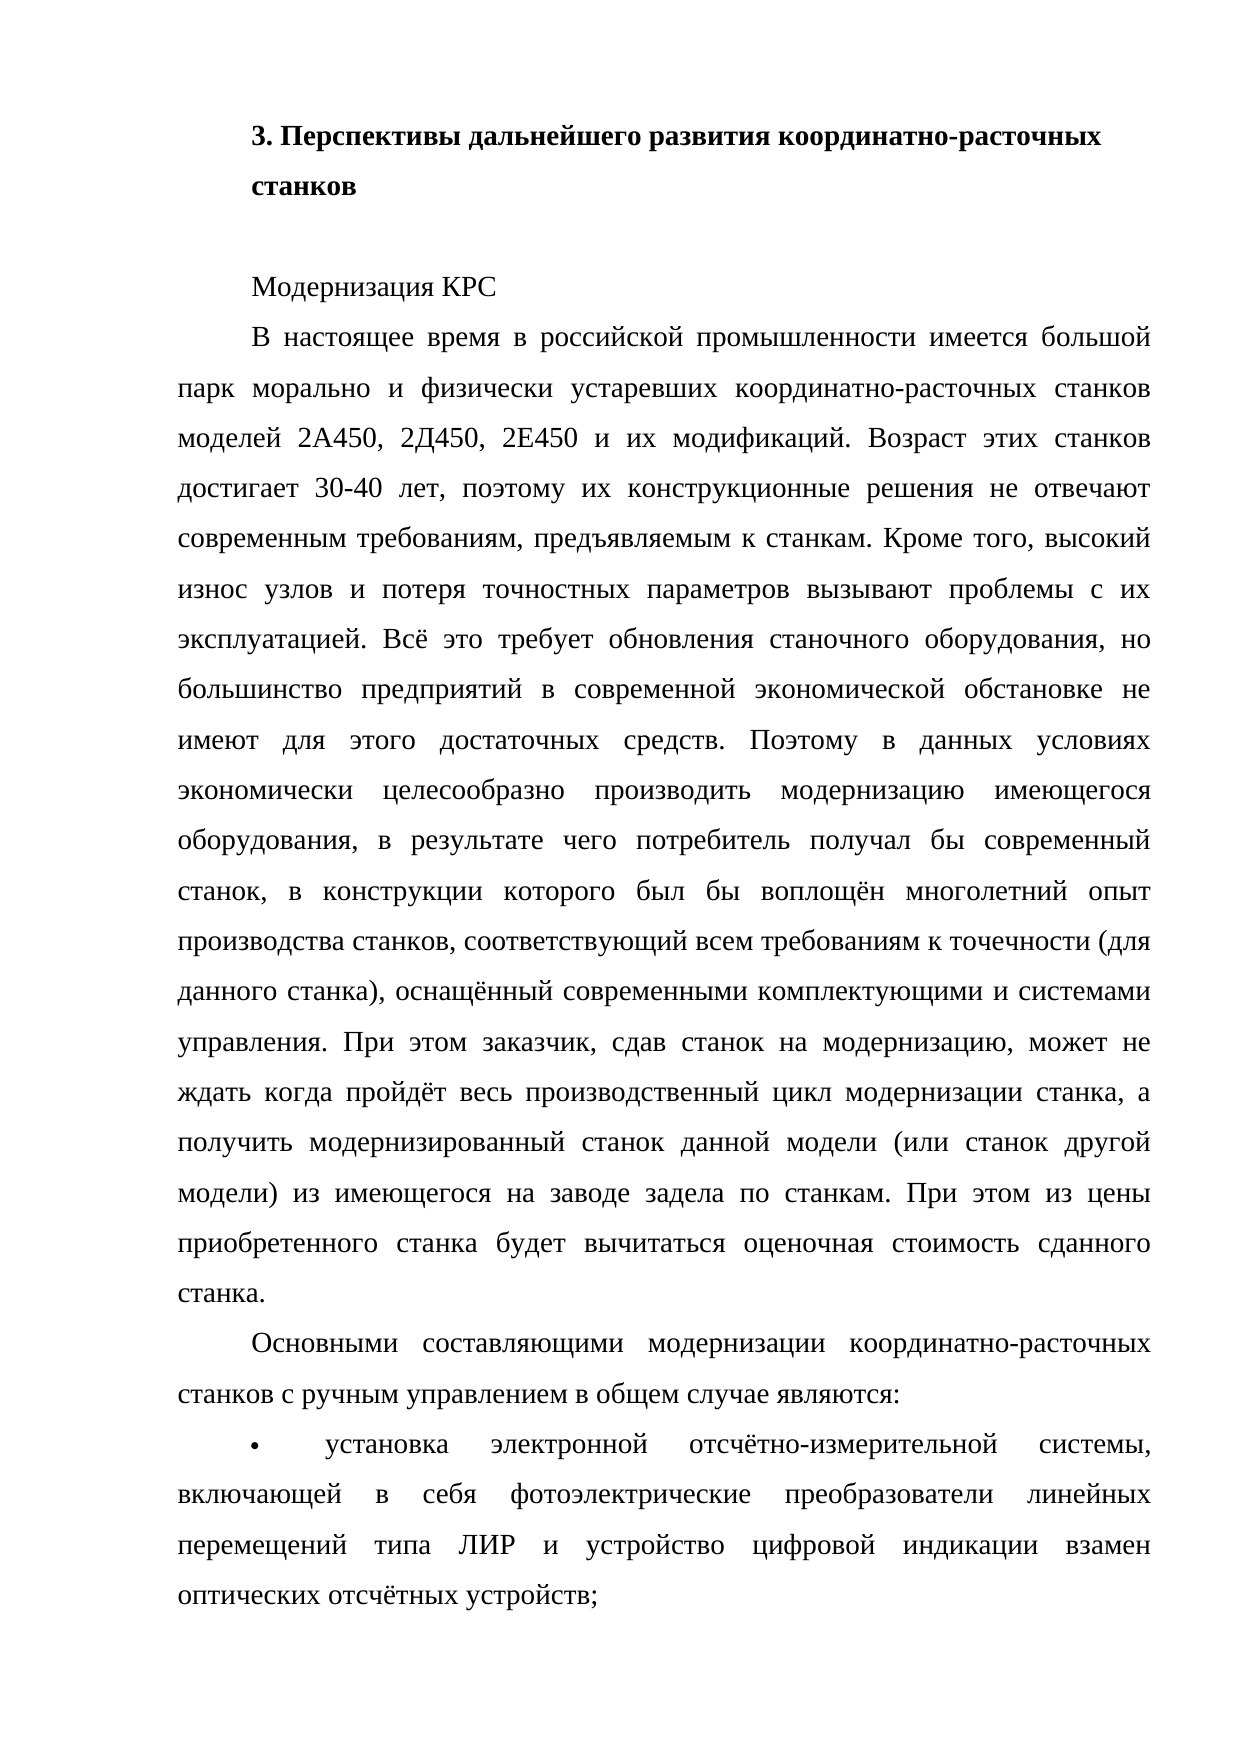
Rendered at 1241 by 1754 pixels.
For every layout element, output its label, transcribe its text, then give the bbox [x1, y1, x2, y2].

text станков [177, 168, 1152, 202]
text 3. Перспективы дальнейшего развития координатно-расточных [177, 118, 1152, 152]
text Основными составляющими модернизации координатно-расточных станков c ручным управлением в общем случае являются: [177, 1326, 1152, 1409]
list установка электронной отсчётно-измерительной системы, включающей в себя фотоэлектрические преобразователи линейных перемещений типа ЛИР и устройство цифровой индикации взамен оптических отсчётных устройств; [177, 1426, 1152, 1611]
text В настоящее время в российской промышленности имеется большой парк морально и физически устаревших координатно-расточных станков моделей 2А450, 2Д450, 2Е450 и их модификаций. Возраст этих станков достигает 30-40 лет, поэтому их конструкционные решения не отвечают современным требованиям, предъявляемым к станкам. Кроме того, высокий износ узлов и потеря точностных параметров вызывают проблемы с их эксплуатацией. Всё это требует обновления станочного оборудования, но большинство предприятий в современной экономической обстановке не имеют для этого достаточных средств. Поэтому в данных условиях экономически целесообразно производить модернизацию имеющегося оборудования, в результате чего потребитель получал бы современный станок, в конструкции которого был бы воплощён многолетний опыт производства станков, соответствующий всем требованиям к точечности (для данного станка), оснащённый современными комплектующими и системами управления. При этом заказчик, сдав станок на модернизацию, может не ждать когда пройдёт весь производственный цикл модернизации станка, а получить модернизированный станок данной модели (или станок другой модели) из имеющегося на заводе задела по станкам. При этом из цены приобретенного станка будет вычитаться оценочная стоимость сданного станка. [177, 319, 1152, 1309]
text Модернизация КРС [177, 269, 1152, 303]
